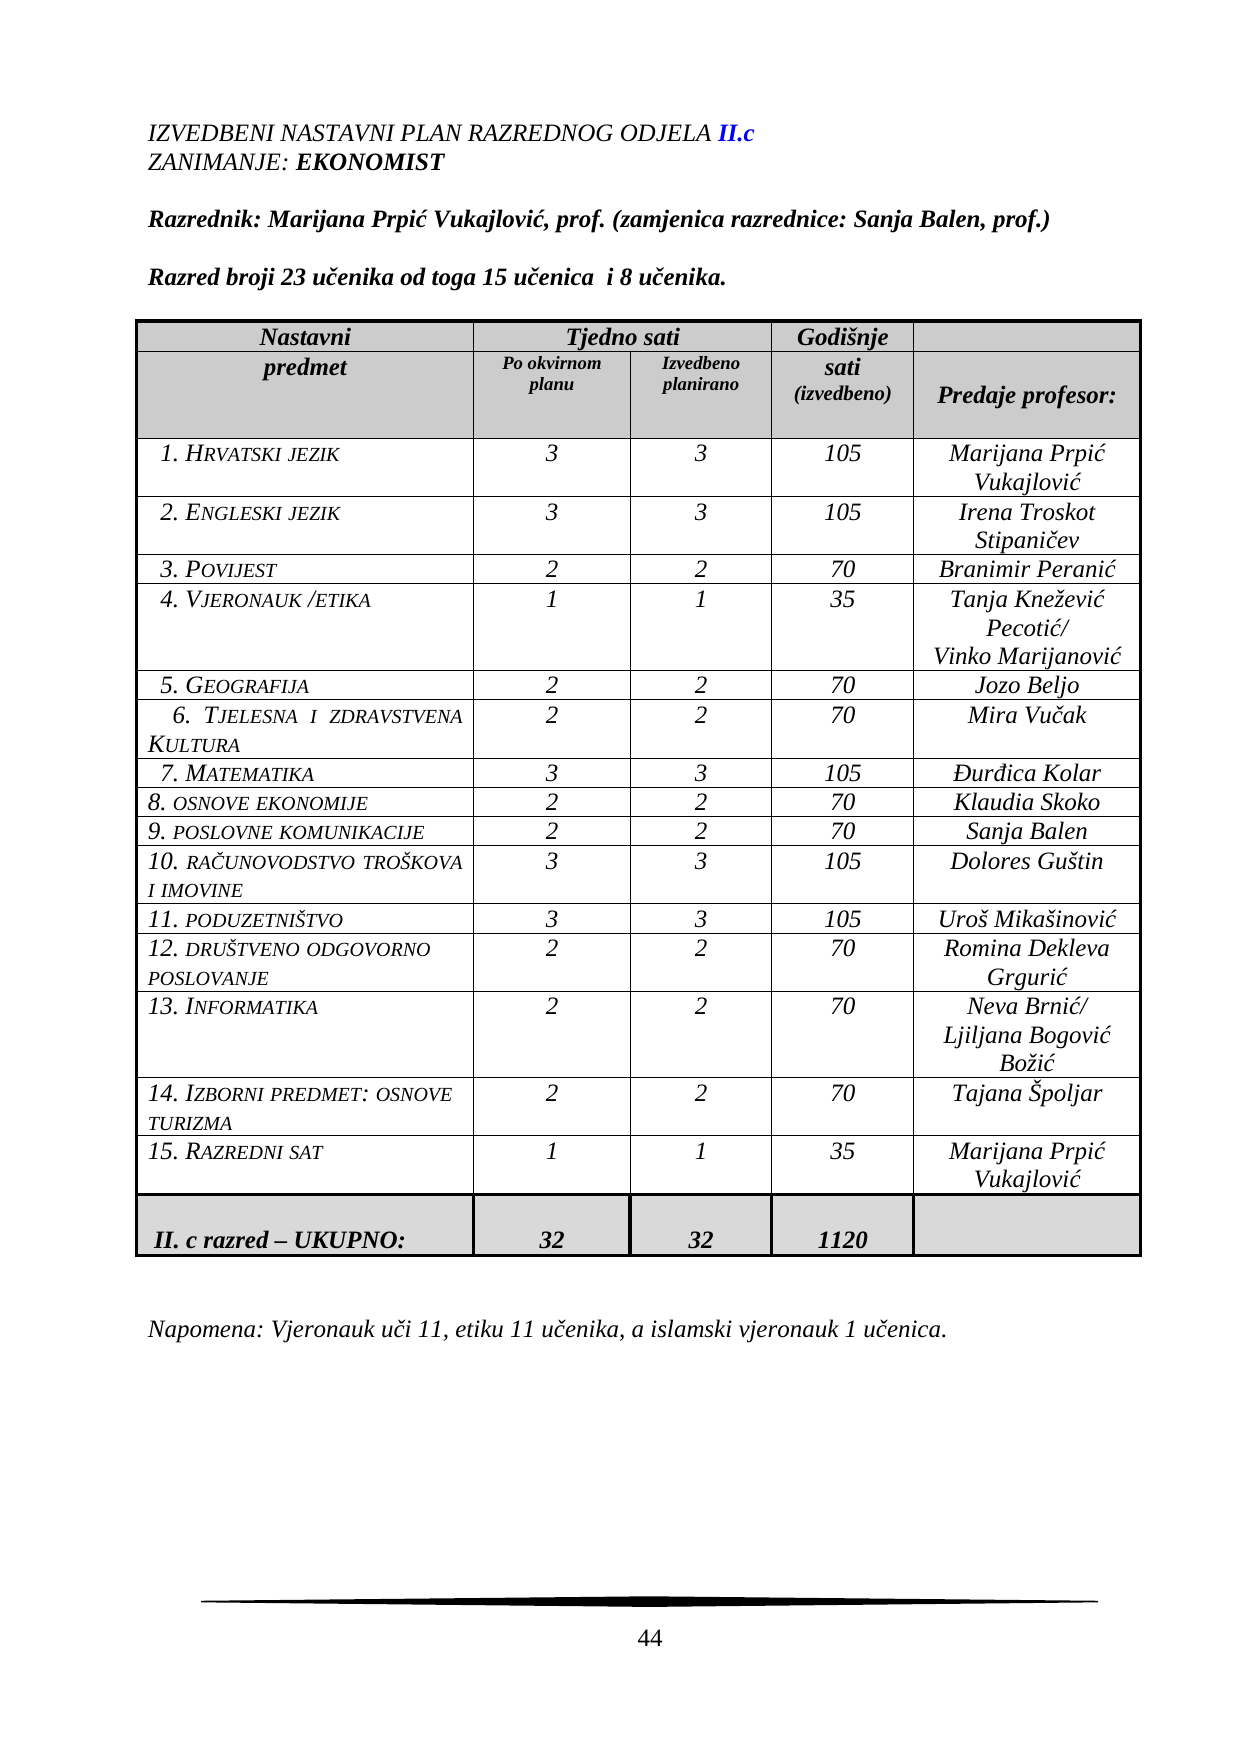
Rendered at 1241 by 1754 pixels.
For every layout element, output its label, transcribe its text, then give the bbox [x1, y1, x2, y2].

text Razrednik: Marijana Prpić Vukajlović, prof. (zamjenica razrednice: Sanja Balen, prof.) [148, 204, 1152, 233]
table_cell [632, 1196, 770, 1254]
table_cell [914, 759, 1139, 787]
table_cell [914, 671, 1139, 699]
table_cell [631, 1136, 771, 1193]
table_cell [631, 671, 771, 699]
text ZANIMANJE: EKONOMIST [148, 147, 1152, 176]
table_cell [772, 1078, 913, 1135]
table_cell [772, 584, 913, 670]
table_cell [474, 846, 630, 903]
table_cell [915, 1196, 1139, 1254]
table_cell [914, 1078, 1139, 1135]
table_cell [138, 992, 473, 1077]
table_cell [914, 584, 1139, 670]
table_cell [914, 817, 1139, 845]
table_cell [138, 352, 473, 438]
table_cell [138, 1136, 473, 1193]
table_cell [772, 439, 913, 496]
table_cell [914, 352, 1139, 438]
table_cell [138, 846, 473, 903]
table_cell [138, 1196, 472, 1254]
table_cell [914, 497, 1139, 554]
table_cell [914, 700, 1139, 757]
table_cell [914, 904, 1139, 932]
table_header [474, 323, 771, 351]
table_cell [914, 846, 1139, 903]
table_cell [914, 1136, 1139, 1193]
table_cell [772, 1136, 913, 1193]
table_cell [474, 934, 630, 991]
text Napomena: Vjeronauk uči 11, etiku 11 učenika, a islamski vjeronauk 1 učenica. [148, 1314, 1152, 1343]
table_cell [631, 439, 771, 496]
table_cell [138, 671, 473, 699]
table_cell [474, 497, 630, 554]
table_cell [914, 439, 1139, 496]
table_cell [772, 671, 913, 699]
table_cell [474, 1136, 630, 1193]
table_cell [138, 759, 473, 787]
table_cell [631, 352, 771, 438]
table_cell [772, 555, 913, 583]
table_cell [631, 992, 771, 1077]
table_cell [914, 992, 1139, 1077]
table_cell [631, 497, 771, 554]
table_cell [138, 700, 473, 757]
text Razred broji 23 učenika od toga 15 učenica i 8 učenika. [148, 262, 1152, 291]
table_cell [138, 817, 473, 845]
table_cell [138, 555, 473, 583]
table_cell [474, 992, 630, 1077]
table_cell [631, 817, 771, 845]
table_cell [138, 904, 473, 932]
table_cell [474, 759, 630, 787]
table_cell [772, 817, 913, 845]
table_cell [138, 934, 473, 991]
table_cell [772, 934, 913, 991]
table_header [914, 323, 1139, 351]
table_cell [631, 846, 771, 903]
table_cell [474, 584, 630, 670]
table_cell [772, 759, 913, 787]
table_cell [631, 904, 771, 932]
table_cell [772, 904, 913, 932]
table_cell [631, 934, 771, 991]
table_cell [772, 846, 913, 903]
text IZVEDBENI NASTAVNI PLAN RAZREDNOG ODJELA II.c [148, 118, 1152, 147]
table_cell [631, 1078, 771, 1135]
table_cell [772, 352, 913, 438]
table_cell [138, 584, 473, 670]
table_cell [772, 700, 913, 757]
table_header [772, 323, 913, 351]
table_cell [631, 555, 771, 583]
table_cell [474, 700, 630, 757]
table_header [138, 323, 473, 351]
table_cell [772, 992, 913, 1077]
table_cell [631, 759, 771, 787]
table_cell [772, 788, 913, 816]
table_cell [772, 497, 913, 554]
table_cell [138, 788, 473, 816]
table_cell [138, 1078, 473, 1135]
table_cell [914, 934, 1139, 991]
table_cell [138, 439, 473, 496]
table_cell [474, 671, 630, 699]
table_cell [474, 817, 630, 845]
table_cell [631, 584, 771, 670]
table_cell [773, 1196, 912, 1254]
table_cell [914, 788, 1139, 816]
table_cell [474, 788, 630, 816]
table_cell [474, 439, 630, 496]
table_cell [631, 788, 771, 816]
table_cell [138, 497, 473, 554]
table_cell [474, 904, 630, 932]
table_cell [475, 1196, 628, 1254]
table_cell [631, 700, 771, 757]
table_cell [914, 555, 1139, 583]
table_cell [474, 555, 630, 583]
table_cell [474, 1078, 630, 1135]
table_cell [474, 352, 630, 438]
